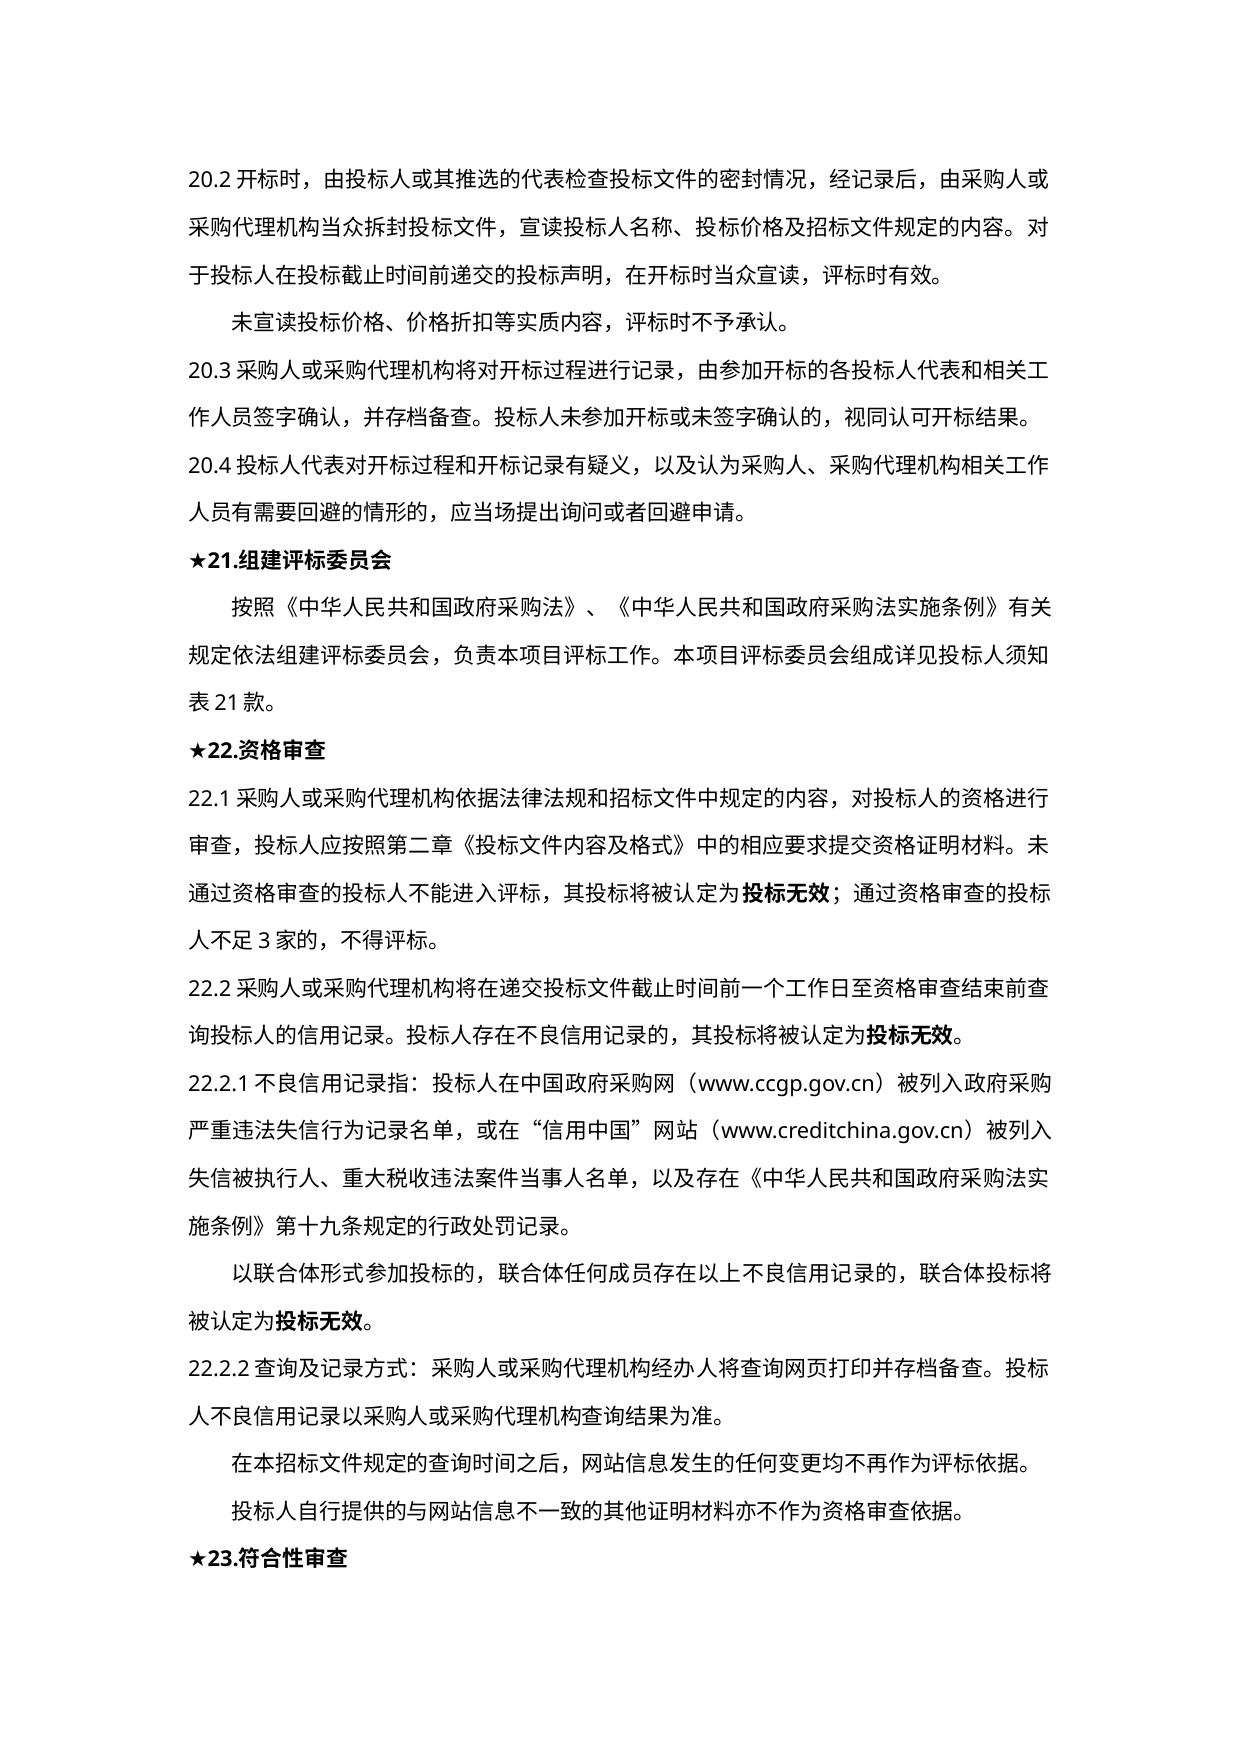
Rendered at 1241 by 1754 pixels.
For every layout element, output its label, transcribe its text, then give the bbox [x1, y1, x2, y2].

text 22.2.2查询及记录方式：采购人或采购代理机构经办人将查询网页打印并存档备查。投标人不良信用记录以采购人或采购代理机构查询结果为准。 [188, 1351, 1052, 1430]
text 20.3采购人或采购代理机构将对开标过程进行记录，由参加开标的各投标人代表和相关工作人员签字确认，并存档备查。投标人未参加开标或未签字确认的，视同认可开标结果。 [188, 353, 1052, 432]
text 未宣读投标价格、价格折扣等实质内容，评标时不予承认。 [188, 305, 1052, 337]
text 投标人自行提供的与网站信息不一致的其他证明材料亦不作为资格审查依据。 [188, 1494, 1052, 1525]
text 22.2采购人或采购代理机构将在递交投标文件截止时间前一个工作日至资格审查结束前查询投标人的信用记录。投标人存在不良信用记录的，其投标将被认定为投标无效。 [188, 971, 1052, 1050]
text ★22.资格审查 [188, 733, 1052, 765]
text 20.4投标人代表对开标过程和开标记录有疑义，以及认为采购人、采购代理机构相关工作人员有需要回避的情形的，应当场提出询问或者回避申请。 [188, 448, 1052, 527]
text 在本招标文件规定的查询时间之后，网站信息发生的任何变更均不再作为评标依据。 [188, 1446, 1052, 1478]
text 22.1采购人或采购代理机构依据法律法规和招标文件中规定的内容，对投标人的资格进行审查，投标人应按照第二章《投标文件内容及格式》中的相应要求提交资格证明材料。未通过资格审查的投标人不能进入评标，其投标将被认定为投标无效；通过资格审查的投标人不足3家的，不得评标。 [188, 781, 1052, 955]
text 20.2开标时，由投标人或其推选的代表检查投标文件的密封情况，经记录后，由采购人或采购代理机构当众拆封投标文件，宣读投标人名称、投标价格及招标文件规定的内容。对于投标人在投标截止时间前递交的投标声明，在开标时当众宣读，评标时有效。 [188, 162, 1052, 289]
text 按照《中华人民共和国政府采购法》、《中华人民共和国政府采购法实施条例》有关规定依法组建评标委员会，负责本项目评标工作。本项目评标委员会组成详见投标人须知表21款。 [188, 590, 1052, 717]
text ★23.符合性审查 [188, 1541, 1052, 1573]
text ★21.组建评标委员会 [188, 543, 1052, 574]
text 以联合体形式参加投标的，联合体任何成员存在以上不良信用记录的，联合体投标将被认定为投标无效。 [188, 1256, 1052, 1335]
text 22.2.1不良信用记录指：投标人在中国政府采购网（www.ccgp.gov.cn）被列入政府采购严重违法失信行为记录名单，或在“信用中国”网站（www.creditchina.gov.cn）被列入失信被执行人、重大税收违法案件当事人名单，以及存在《中华人民共和国政府采购法实施条例》第十九条规定的行政处罚记录。 [188, 1066, 1052, 1240]
